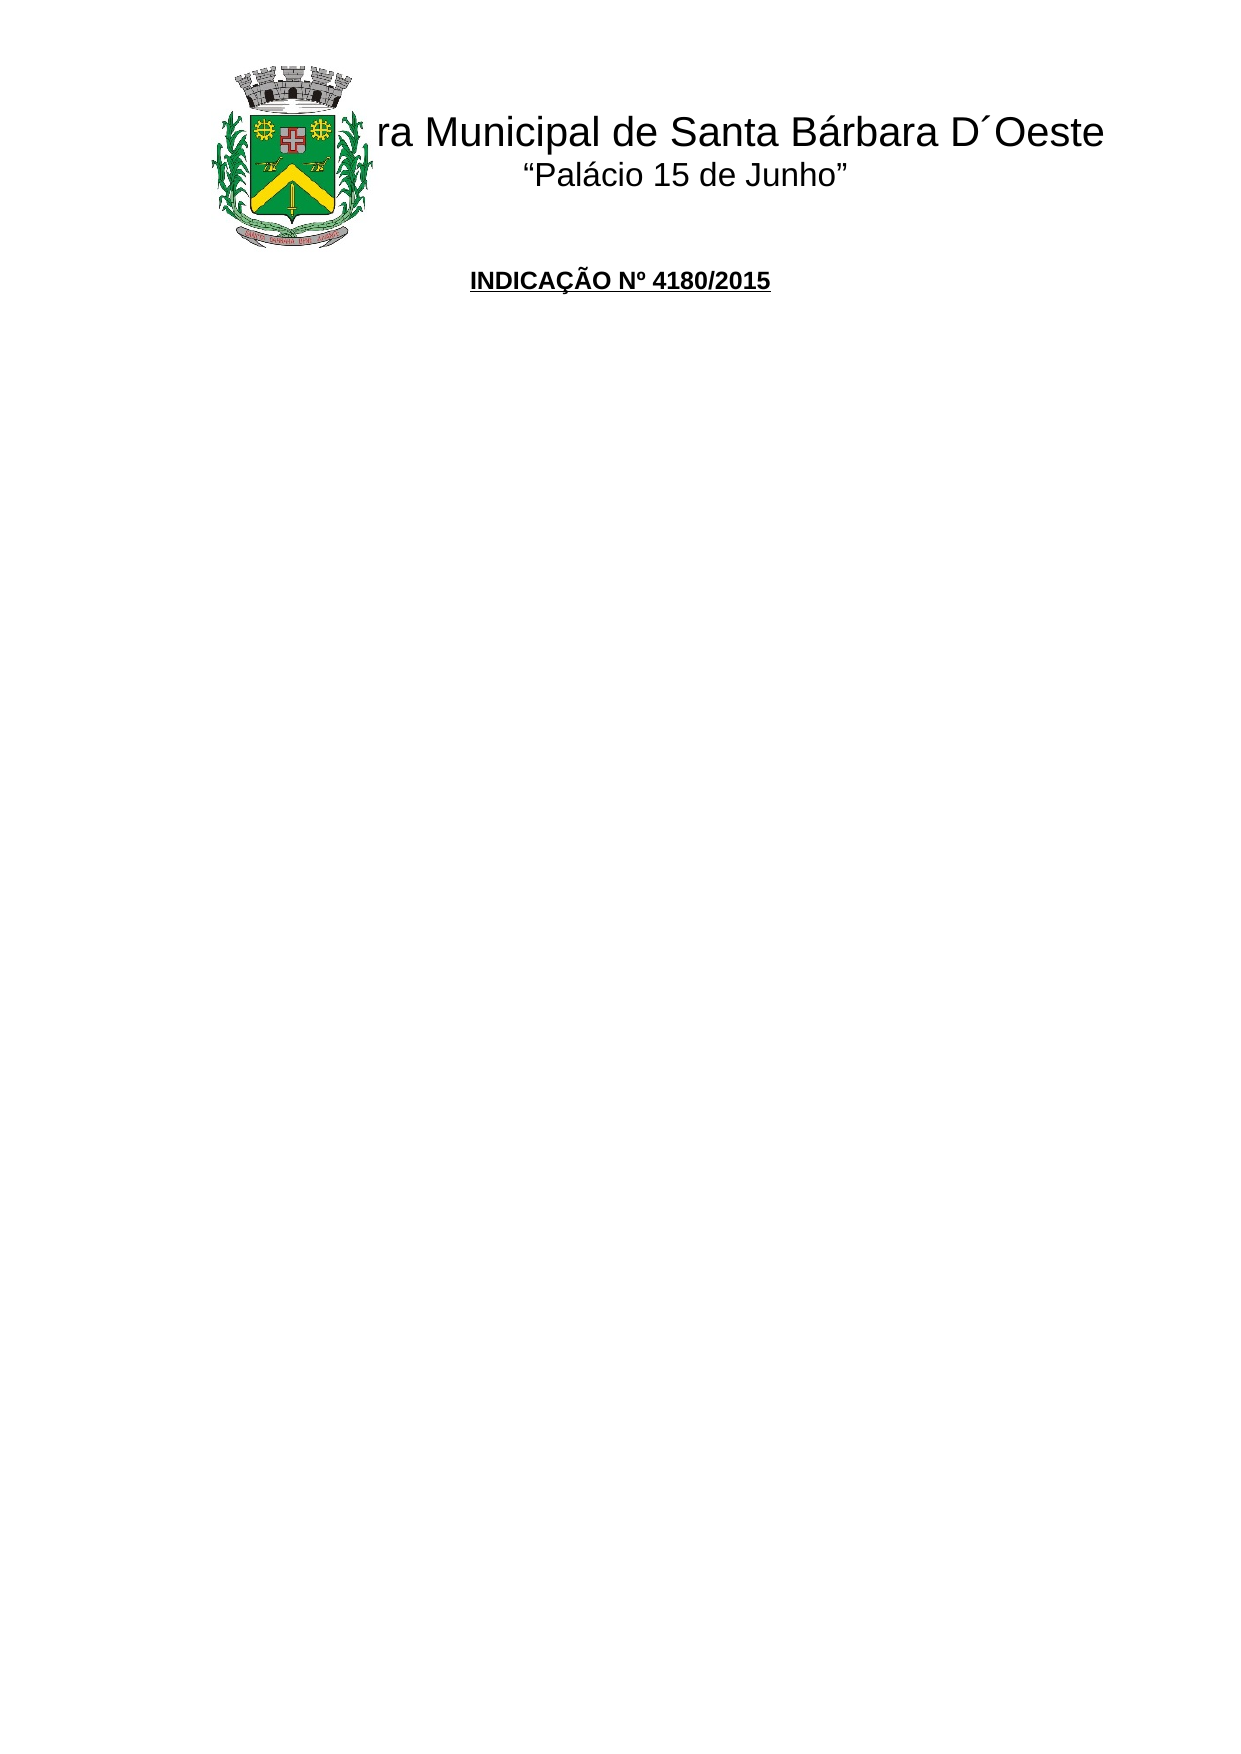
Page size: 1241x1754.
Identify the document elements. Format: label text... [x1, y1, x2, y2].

picture [211, 66, 380, 255]
title INDICAÇÃO Nº 4180/2015 [177, 266, 1063, 294]
